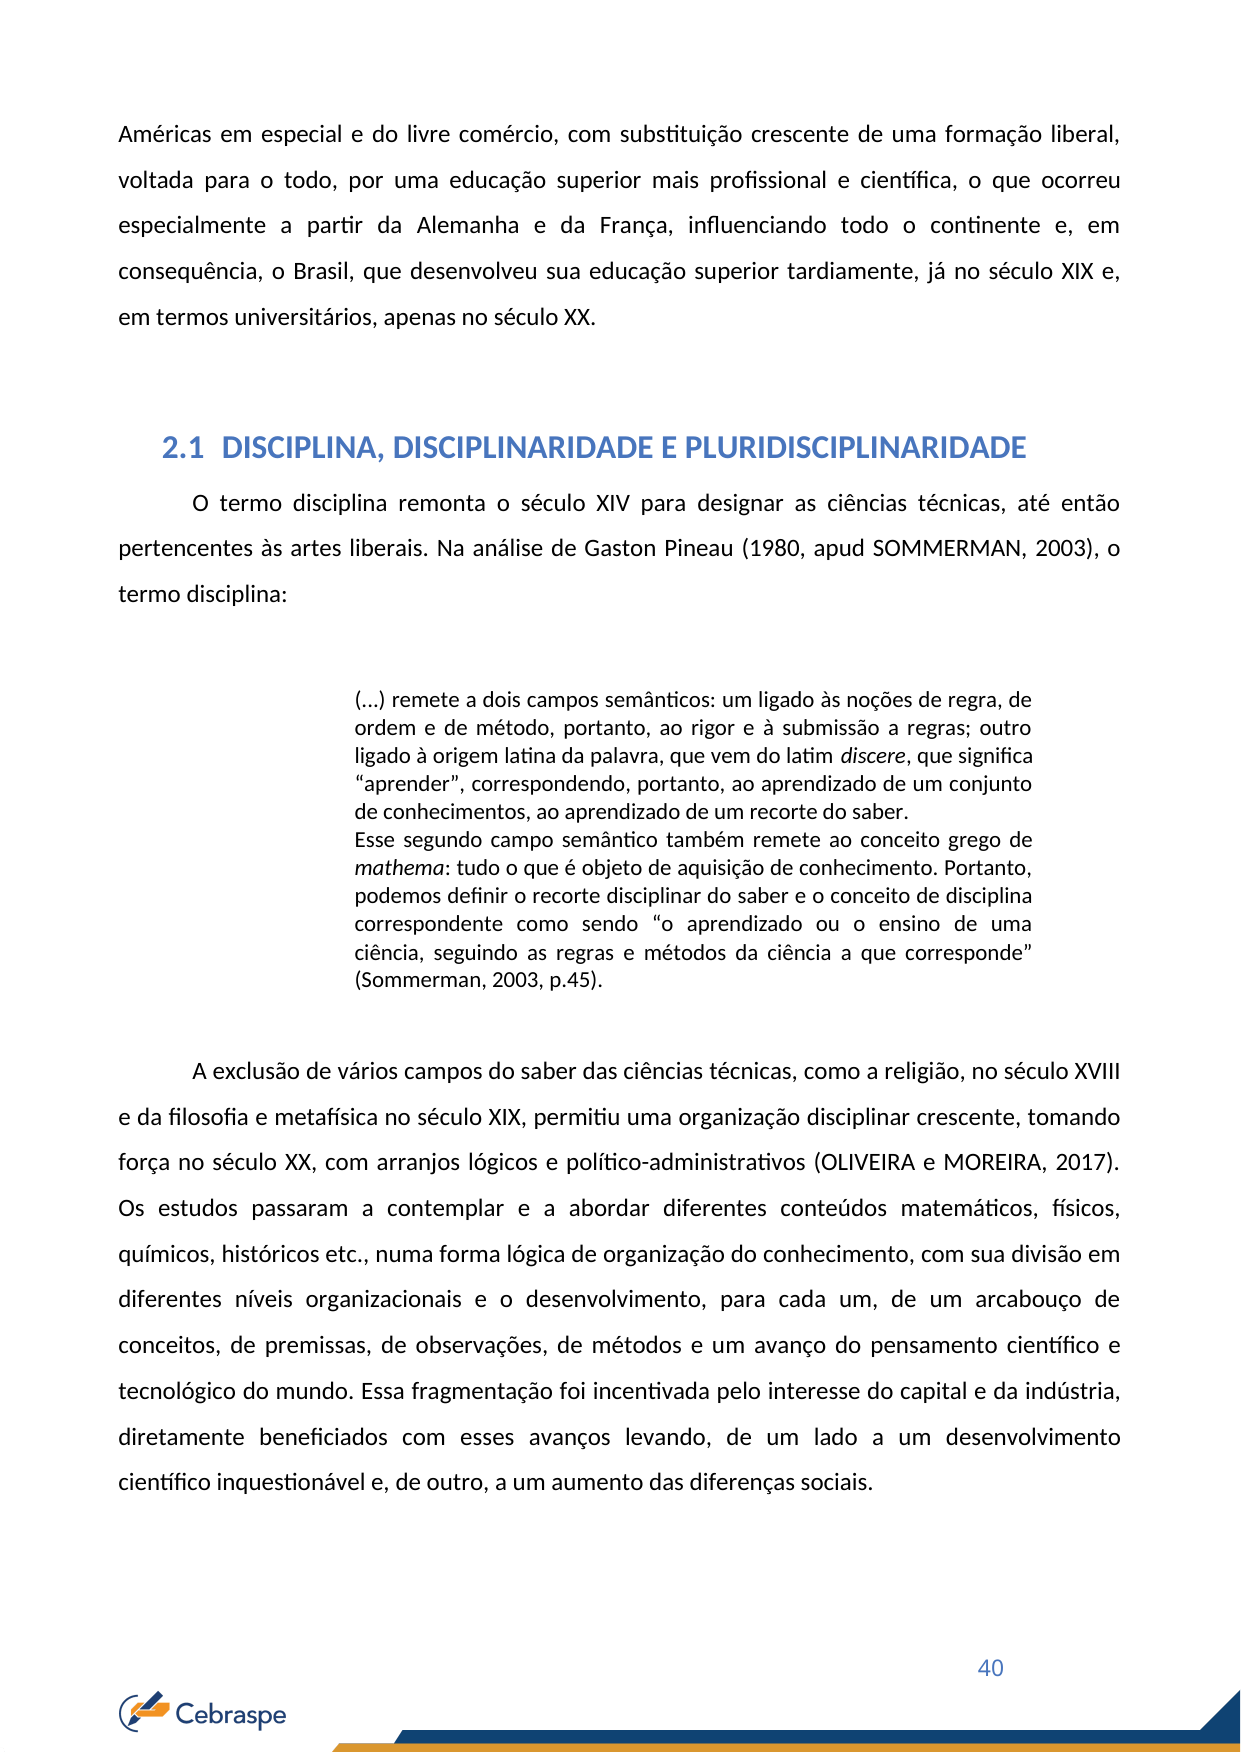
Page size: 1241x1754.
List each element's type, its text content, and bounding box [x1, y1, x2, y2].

picture [994, 1661, 1001, 1674]
text O termo disciplina remonta o século XIV para designar as ciências técnicas, até então pertencentes às artes liberais. Na análise de Gaston Pineau (1980, apud SOMMERMAN, 2003), o termo disciplina: [118, 487, 1122, 609]
picture [0, 1659, 1241, 1752]
subtitle DISCIPLINA, DISCIPLINARIDADE E PLURIDISCIPLINARIDADE [162, 426, 1122, 467]
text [118, 118, 1122, 332]
text Esse segundo campo semântico também remete ao conceito grego de mathema: tudo o que é objeto de aquisição de conhecimento. Portanto, podemos definir o recorte disciplinar do saber e o conceito de disciplina correspondente como sendo “o aprendizado ou o ensino de uma ciência, seguindo as regras e métodos da ciência a que corresponde” (Sommerman, 2003, p.45). [354, 826, 1034, 994]
text (...) remete a dois campos semânticos: um ligado às noções de regra, de ordem e de método, portanto, ao rigor e à submissão a regras; outro ligado à origem latina da palavra, que vem do latim discere, que significa “aprender”, correspondendo, portanto, ao aprendizado de um conjunto de conhecimentos, ao aprendizado de um recorte do saber. [354, 685, 1033, 826]
text A exclusão de vários campos do saber das ciências técnicas, como a religião, no século XVIII e da filosofia e metafísica no século XIX, permitiu uma organização disciplinar crescente, tomando força no século XX, com arranjos lógicos e político-administrativos (OLIVEIRA e MOREIRA, 2017). Os estudos passaram a contemplar e a abordar diferentes conteúdos matemáticos, físicos, químicos, históricos etc., numa forma lógica de organização do conhecimento, com sua divisão em diferentes níveis organizacionais e o desenvolvimento, para cada um, de um arcabouço de conceitos, de premissas, de observações, de métodos e um avanço do pensamento científico e tecnológico do mundo. Essa fragmentação foi incentivada pelo interesse do capital e da indústria, diretamente beneficiados com esses avanços levando, de um lado a um desenvolvimento científico inquestionável e, de outro, a um aumento das diferenças sociais. [118, 1055, 1122, 1497]
